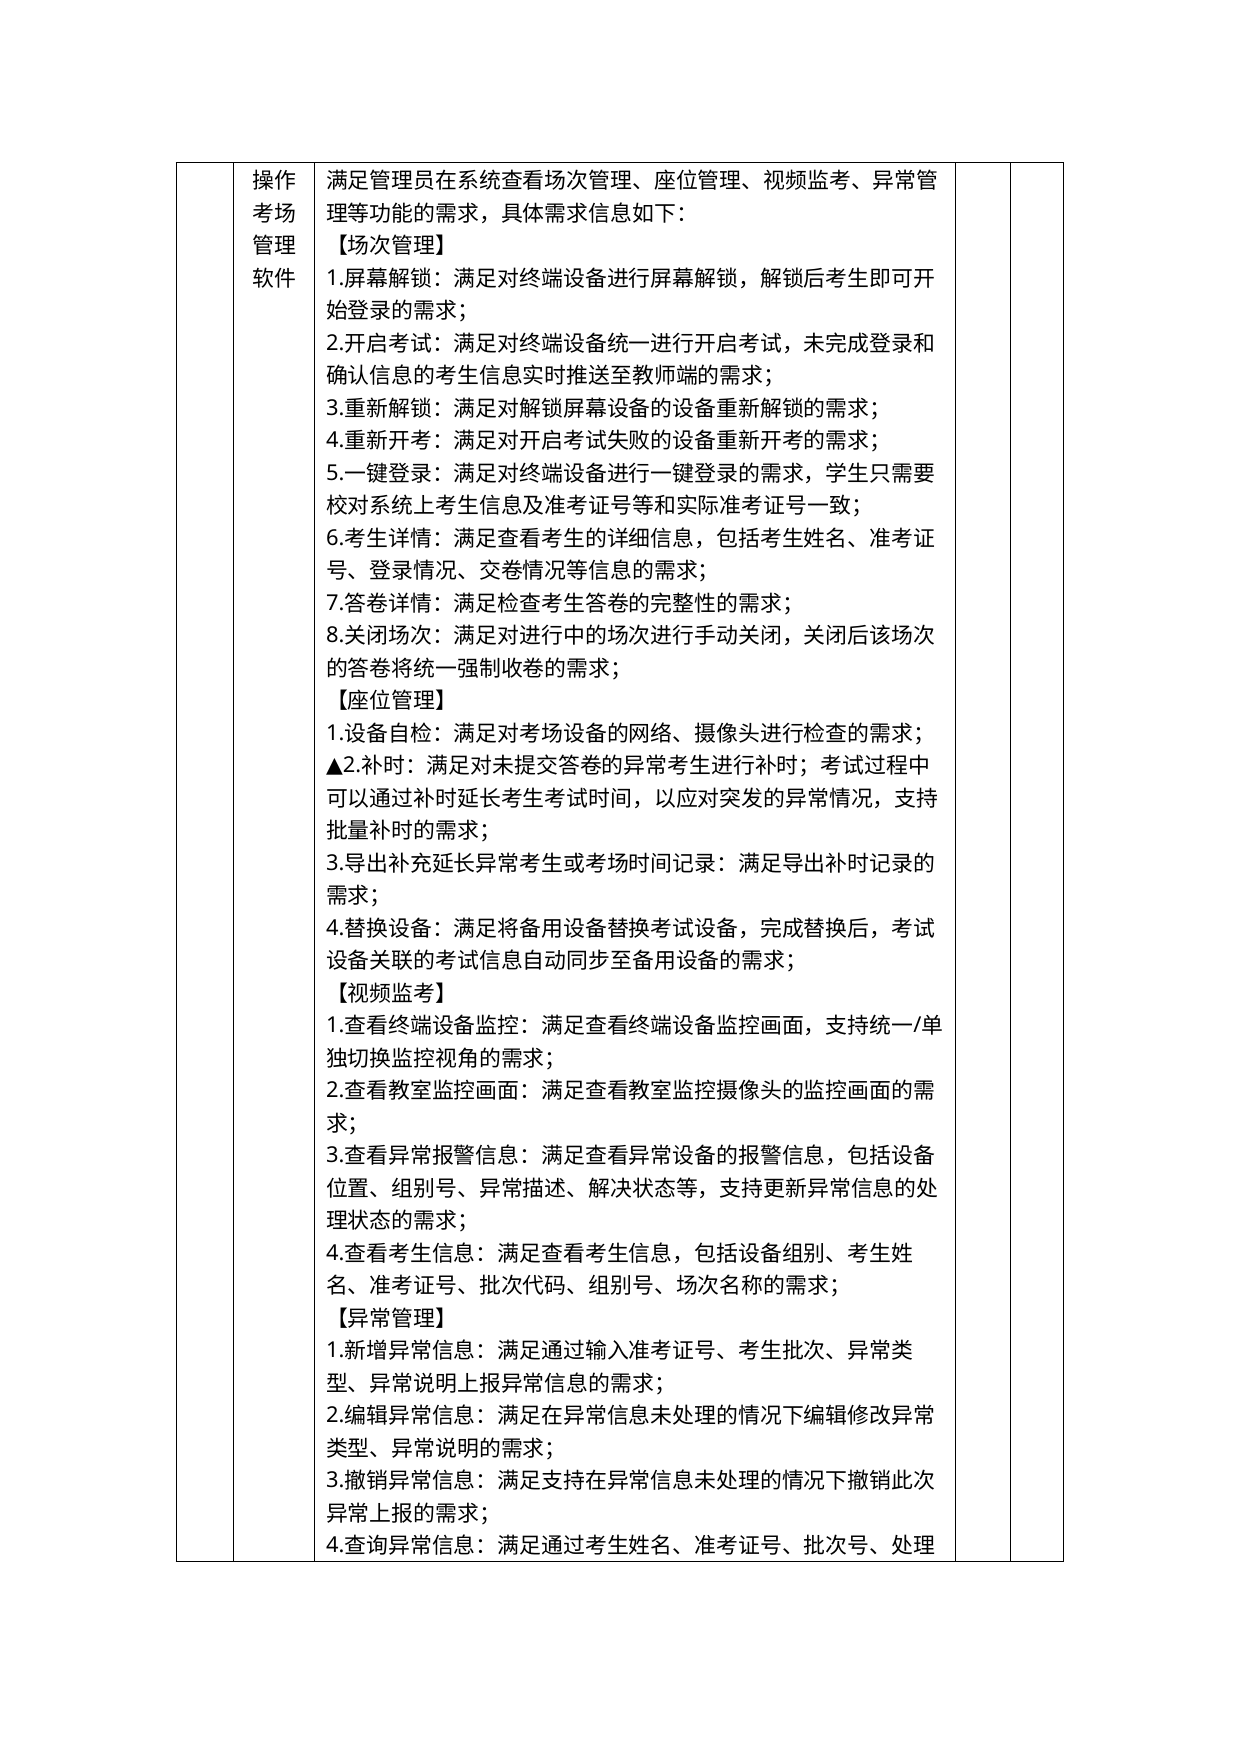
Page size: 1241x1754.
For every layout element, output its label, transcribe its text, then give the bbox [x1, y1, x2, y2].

table_cell 套 [1011, 163, 1063, 1561]
table_cell 1 [177, 163, 233, 1561]
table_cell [315, 163, 955, 1561]
table_cell 实验操作考场管理软件 [234, 163, 314, 1561]
table_cell 2 [956, 163, 1010, 1561]
